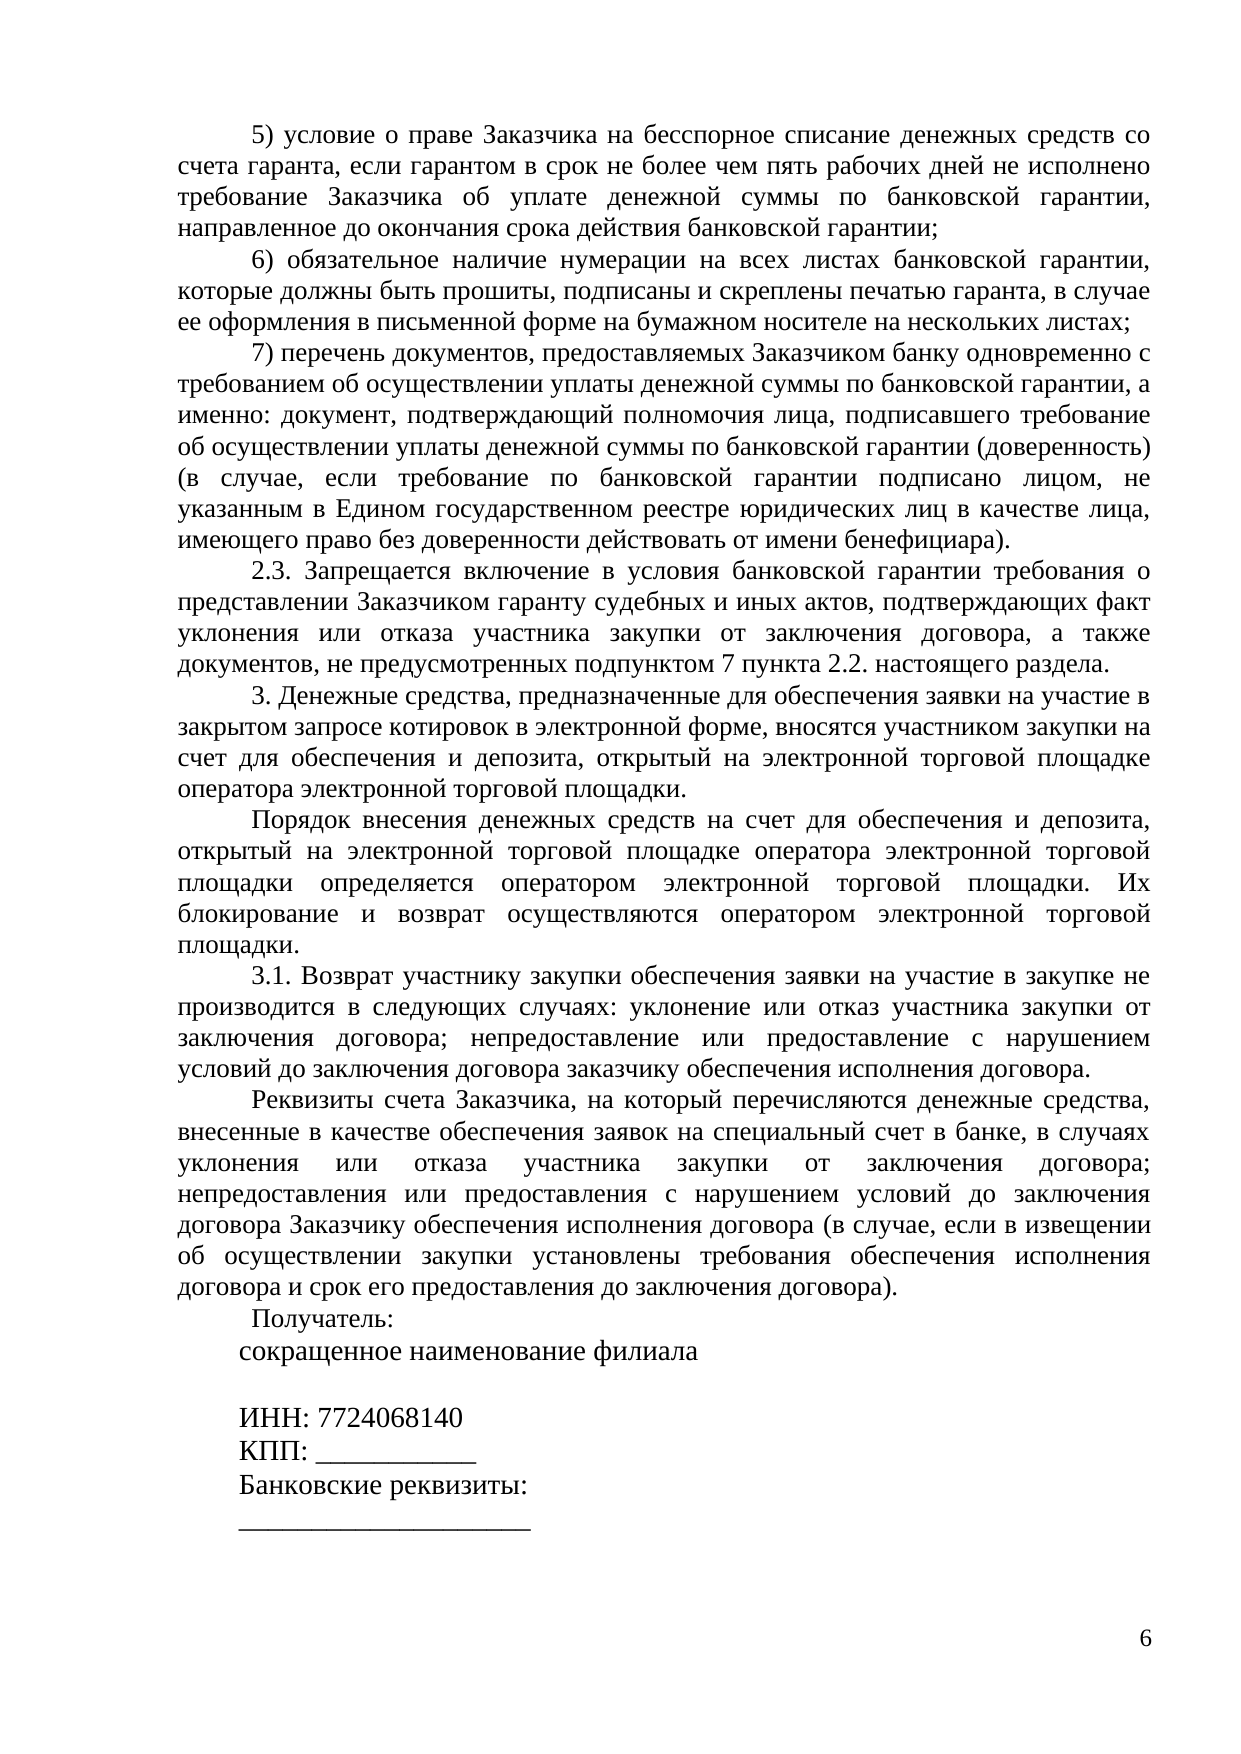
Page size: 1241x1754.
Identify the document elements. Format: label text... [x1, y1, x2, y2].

text 3. Денежные средства, предназначенные для обеспечения заявки на участие в закрытом запросе котировок в электронной форме, вносятся участником закупки на счет для обеспечения и депозита, открытый на электронной торговой площадке оператора электронной торговой площадки. [177, 679, 1152, 803]
text 6) обязательное наличие нумерации на всех листах банковской гарантии, которые должны быть прошиты, подписаны и скреплены печатью гаранта, в случае ее оформления в письменной форме на бумажном носителе на нескольких листах; [177, 243, 1152, 336]
text сокращенное наименование филиала [177, 1333, 1152, 1366]
text Реквизиты счета Заказчика, на который перечисляются денежные средства, внесенные в качестве обеспечения заявок на специальный счет в банке, в случаях уклонения или отказа участника закупки от заключения договора; непредоставления или предоставления с нарушением условий до заключения договора Заказчику обеспечения исполнения договора (в случае, если в извещении об осуществлении закупки установлены требования обеспечения исполнения договора и срок его предоставления до заключения договора). [177, 1084, 1152, 1302]
text Порядок внесения денежных средств на счет для обеспечения и депозита, открытый на электронной торговой площадке оператора электронной торговой площадки определяется оператором электронной торговой площадки. Их блокирование и возврат осуществляются оператором электронной торговой площадки. [177, 803, 1152, 959]
text ИНН: 7724068140 [177, 1400, 1152, 1433]
text КПП: ___________ [177, 1433, 1152, 1467]
text 2.3. Запрещается включение в условия банковской гарантии требования о представлении Заказчиком гаранту судебных и иных актов, подтверждающих факт уклонения или отказа участника закупки от заключения договора, а также документов, не предусмотренных подпунктом 7 пункта 2.2. настоящего раздела. [177, 554, 1152, 679]
text 5) условие о праве Заказчика на бесспорное списание денежных средств со счета гаранта, если гарантом в срок не более чем пять рабочих дней не исполнено требование Заказчика об уплате денежной суммы по банковской гарантии, направленное до окончания срока действия банковской гарантии; [177, 118, 1152, 243]
text Получатель: [177, 1302, 1152, 1333]
text 3.1. Возврат участнику закупки обеспечения заявки на участие в закупке не производится в следующих случаях: уклонение или отказ участника закупки от заключения договора; непредоставление или предоставление с нарушением условий до заключения договора заказчику обеспечения исполнения договора. [177, 959, 1152, 1084]
text 7) перечень документов, предоставляемых Заказчиком банку одновременно с требованием об осуществлении уплаты денежной суммы по банковской гарантии, а именно: документ, подтверждающий полномочия лица, подписавшего требование об осуществлении уплаты денежной суммы по банковской гарантии (доверенность) (в случае, если требование по банковской гарантии подписано лицом, не указанным в Едином государственном реестре юридических лиц в качестве лица, имеющего право без доверенности действовать от имени бенефициара). [177, 336, 1152, 554]
text ____________________ [177, 1501, 1152, 1534]
text Банковские реквизиты: [177, 1467, 1152, 1501]
